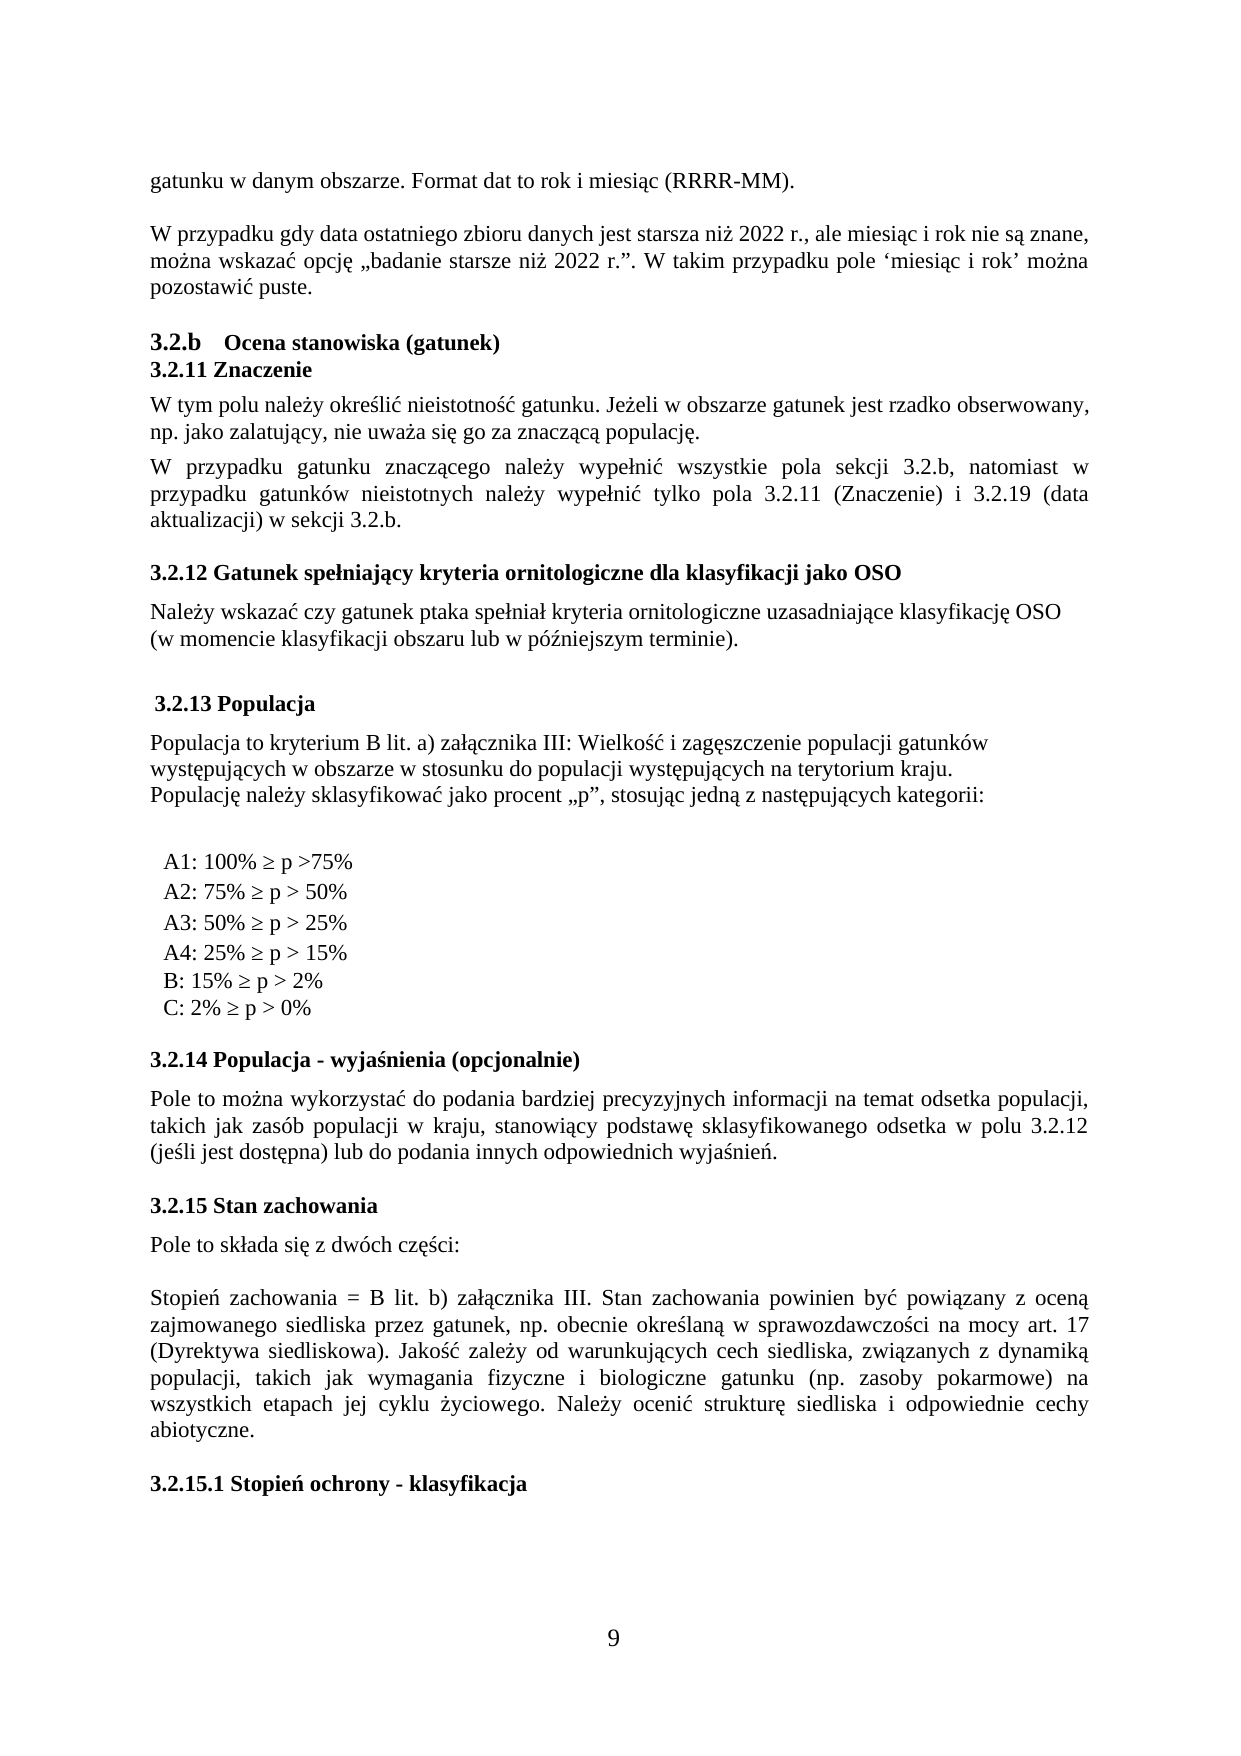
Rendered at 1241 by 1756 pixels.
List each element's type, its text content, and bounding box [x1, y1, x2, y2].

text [150, 167, 1091, 193]
text Stopień zachowania = B lit. b) załącznika III. Stan zachowania powinien być powiązany z oceną zajmowanego siedliska przez gatunek, np. obecnie określaną w sprawozdawczości na mocy art. 17 (Dyrektywa siedliskowa). Jakość zależy od warunkujących cech siedliska, związanych z dynamiką populacji, takich jak wymagania fizyczne i biologiczne gatunku (np. zasoby pokarmowe) na wszystkich etapach jej cyklu życiowego. Należy ocenić strukturę siedliska i odpowiednie cechy abiotyczne. [150, 1284, 1091, 1443]
subtitle 3.2.12 Gatunek spełniający kryteria ornitologiczne dla klasyfikacji jako OSO [150, 559, 1103, 586]
text  A3: 50% ≥ p > 25% [139, 906, 1103, 936]
text  A1: 100% ≥ p >75% [139, 845, 1103, 875]
subtitle Ocena stanowiska (gatunek) [150, 327, 1103, 356]
text Populacja to kryterium B lit. a) załącznika III: Wielkość i zagęszczenie populacji gatunków występujących w obszarze w stosunku do populacji występujących na terytorium kraju. [150, 729, 1090, 781]
text  C: 2% ≥ p > 0% [139, 993, 1103, 1020]
text Pole to można wykorzystać do podania bardziej precyzyjnych informacji na temat odsetka populacji, takich jak zasób populacji w kraju, stanowiący podstawę sklasyfikowanego odsetka w polu 3.2.12 (jeśli jest dostępna) lub do podania innych odpowiednich wyjaśnień. [150, 1085, 1090, 1164]
text  B: 15% ≥ p > 2% [139, 967, 1103, 993]
text  A2: 75% ≥ p > 50% [139, 875, 1103, 906]
text W tym polu należy określić nieistotność gatunku. Jeżeli w obszarze gatunek jest rzadko obserwowany, np. jako zalatujący, nie uważa się go za znaczącą populację. [150, 391, 1091, 444]
text W przypadku gdy data ostatniego zbioru danych jest starsza niż 2022 r., ale miesiąc i rok nie są znane, można wskazać opcję „badanie starsze niż 2022 r.”. W takim przypadku pole ‘miesiąc i rok’ można pozostawić puste. [150, 220, 1091, 299]
subtitle 3.2.15 Stan zachowania [150, 1192, 1103, 1218]
subtitle 3.2.14 Populacja - wyjaśnienia (opcjonalnie) [150, 1046, 1103, 1073]
text W przypadku gatunku znaczącego należy wypełnić wszystkie pola sekcji 3.2.b, natomiast w przypadku gatunków nieistotnych należy wypełnić tylko pola 3.2.11 (Znaczenie) i 3.2.19 (data aktualizacji) w sekcji 3.2.b. [150, 453, 1091, 532]
text Populację należy sklasyfikować jako procent „p”, stosując jedną z następujących kategorii: [150, 781, 1103, 808]
subtitle 3.2.13 Populacja [139, 690, 1103, 716]
subtitle 3.2.11 Znaczenie [150, 356, 1103, 382]
text  A4: 25% ≥ p > 15% [139, 936, 1103, 967]
text Należy wskazać czy gatunek ptaka spełniał kryteria ornitologiczne uzasadniające klasyfikację OSO (w momencie klasyfikacji obszaru lub w późniejszym terminie). [150, 598, 1090, 651]
text Pole to składa się z dwóch części: [150, 1231, 1103, 1257]
subtitle 3.2.15.1 Stopień ochrony - klasyfikacja [150, 1470, 1103, 1496]
